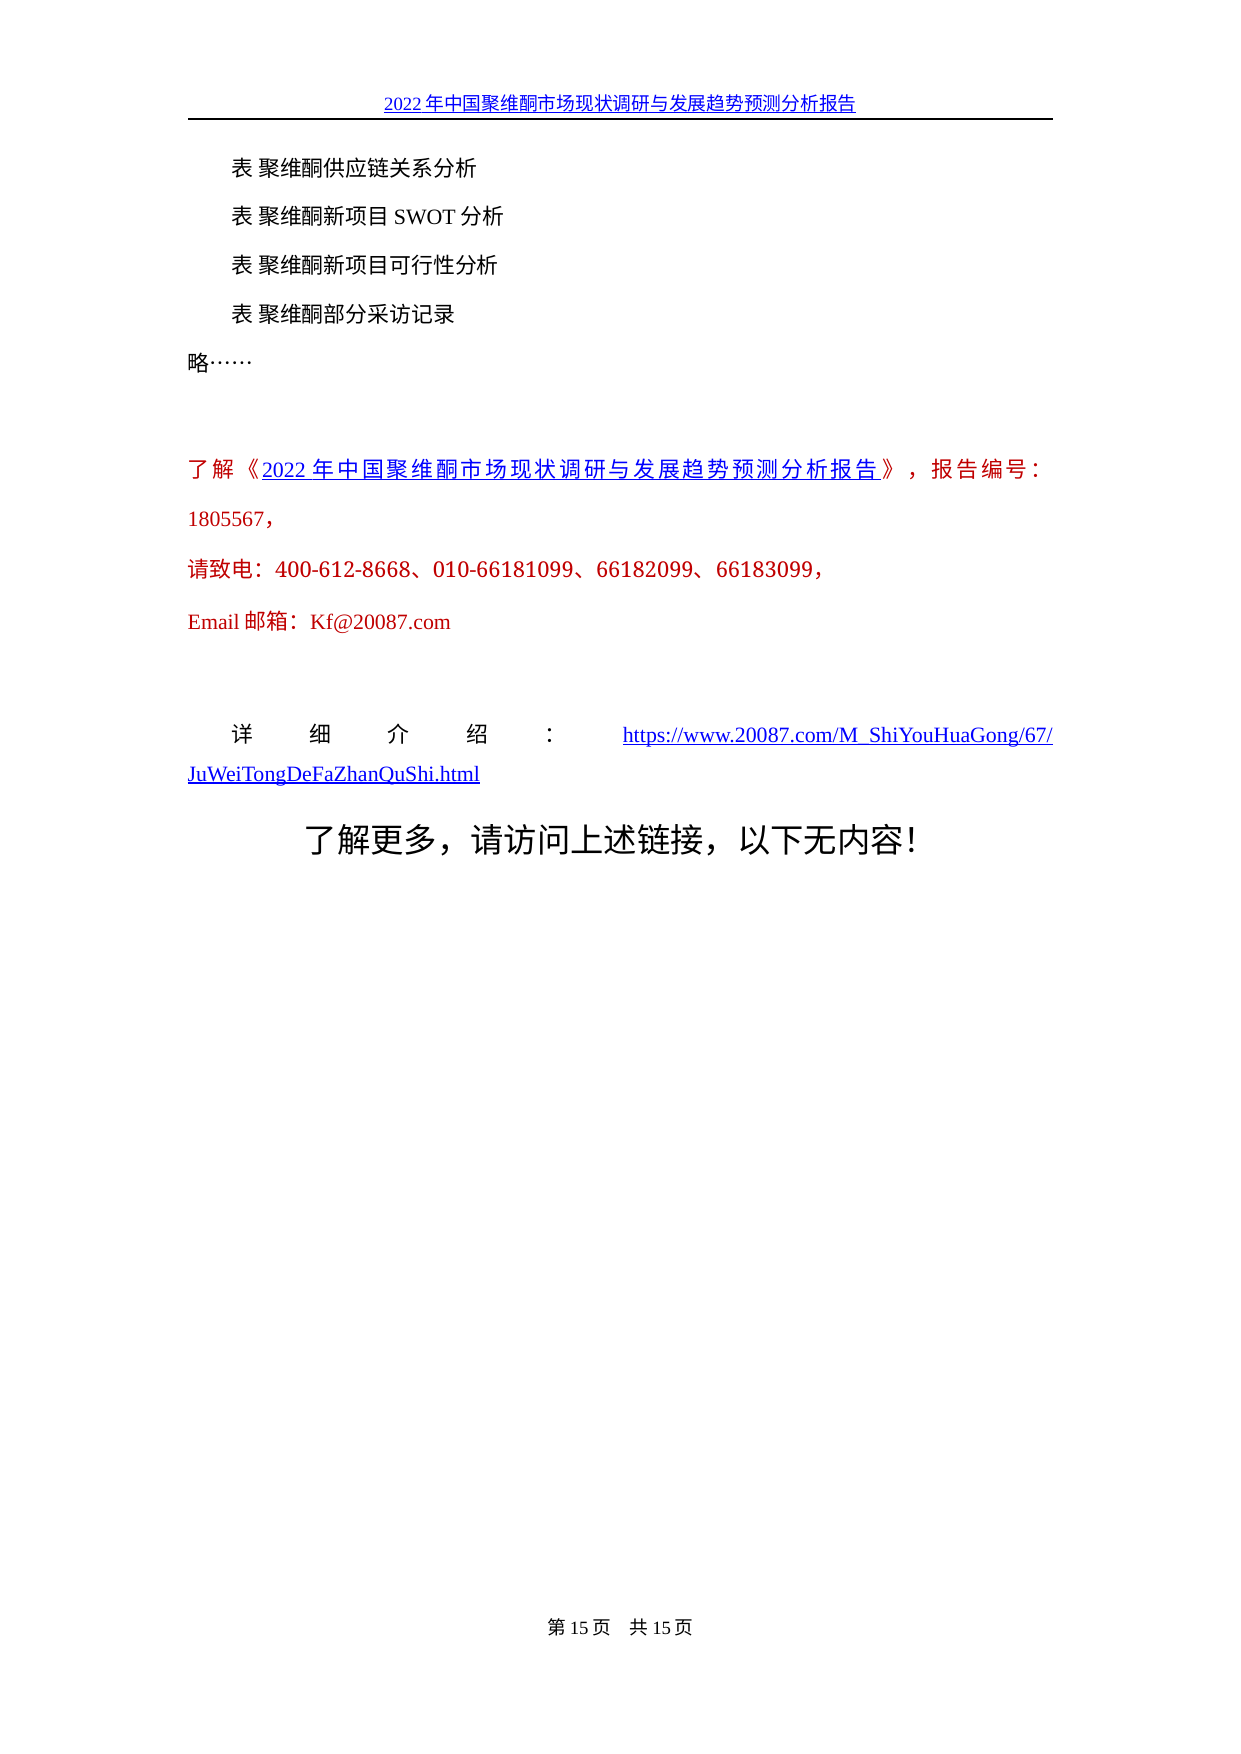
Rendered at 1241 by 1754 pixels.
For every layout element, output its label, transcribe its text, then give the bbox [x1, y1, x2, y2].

text 详细介绍：https://www.20087.com/M_ShiYouHuaGong/67/JuWeiTongDeFaZhanQuShi.html [187, 716, 1053, 789]
title 了解更多，请访问上述链接，以下无内容！ [187, 805, 1053, 870]
text Email邮箱：Kf@20087.com [187, 603, 1053, 636]
text 请致电：400-612-8668、010-66181099、66182099、66183099， [187, 552, 1053, 584]
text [187, 150, 1053, 378]
text 了解《2022年中国聚维酮市场现状调研与发展趋势预测分析报告》，报告编号：1805567， [187, 452, 1053, 533]
